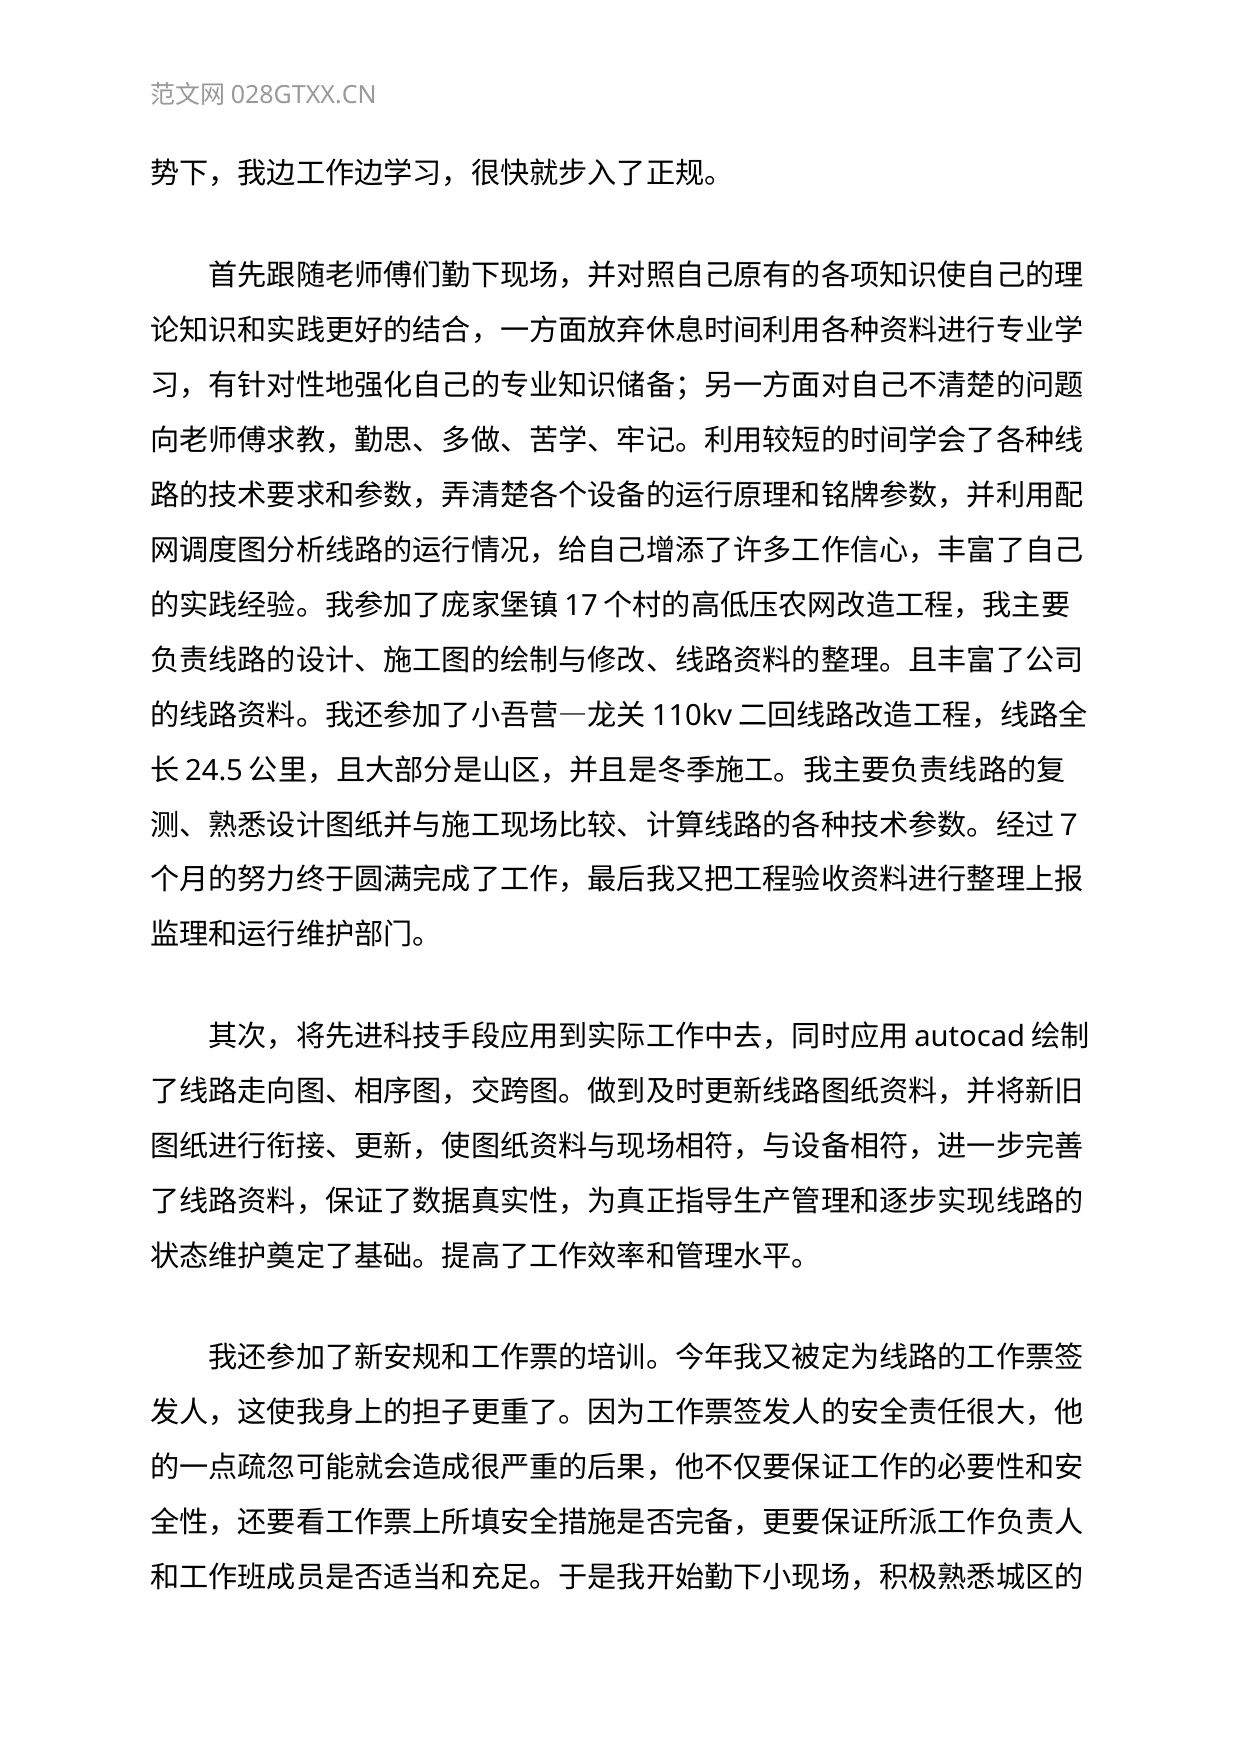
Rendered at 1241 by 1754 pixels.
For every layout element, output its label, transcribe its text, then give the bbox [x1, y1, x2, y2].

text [150, 150, 1090, 192]
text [150, 1334, 1090, 1596]
text 其次，将先进科技手段应用到实际工作中去，同时应用autocad绘制了线路走向图、相序图，交跨图。做到及时更新线路图纸资料，并将新旧图纸进行衔接、更新，使图纸资料与现场相符，与设备相符，进一步完善了线路资料，保证了数据真实性，为真正指导生产管理和逐步实现线路的状态维护奠定了基础。提高了工作效率和管理水平。 [150, 1013, 1090, 1274]
text 首先跟随老师傅们勤下现场，并对照自己原有的各项知识使自己的理论知识和实践更好的结合，一方面放弃休息时间利用各种资料进行专业学习，有针对性地强化自己的专业知识储备；另一方面对自己不清楚的问题向老师傅求教，勤思、多做、苦学、牢记。利用较短的时间学会了各种线路的技术要求和参数，弄清楚各个设备的运行原理和铭牌参数，并利用配网调度图分析线路的运行情况，给自己增添了许多工作信心，丰富了自己的实践经验。我参加了庞家堡镇17个村的高低压农网改造工程，我主要负责线路的设计、施工图的绘制与修改、线路资料的整理。且丰富了公司的线路资料。我还参加了小吾营—龙关110kv二回线路改造工程，线路全长24.5公里，且大部分是山区，并且是冬季施工。我主要负责线路的复测、熟悉设计图纸并与施工现场比较、计算线路的各种技术参数。经过７个月的努力终于圆满完成了工作，最后我又把工程验收资料进行整理上报监理和运行维护部门。 [150, 252, 1090, 953]
